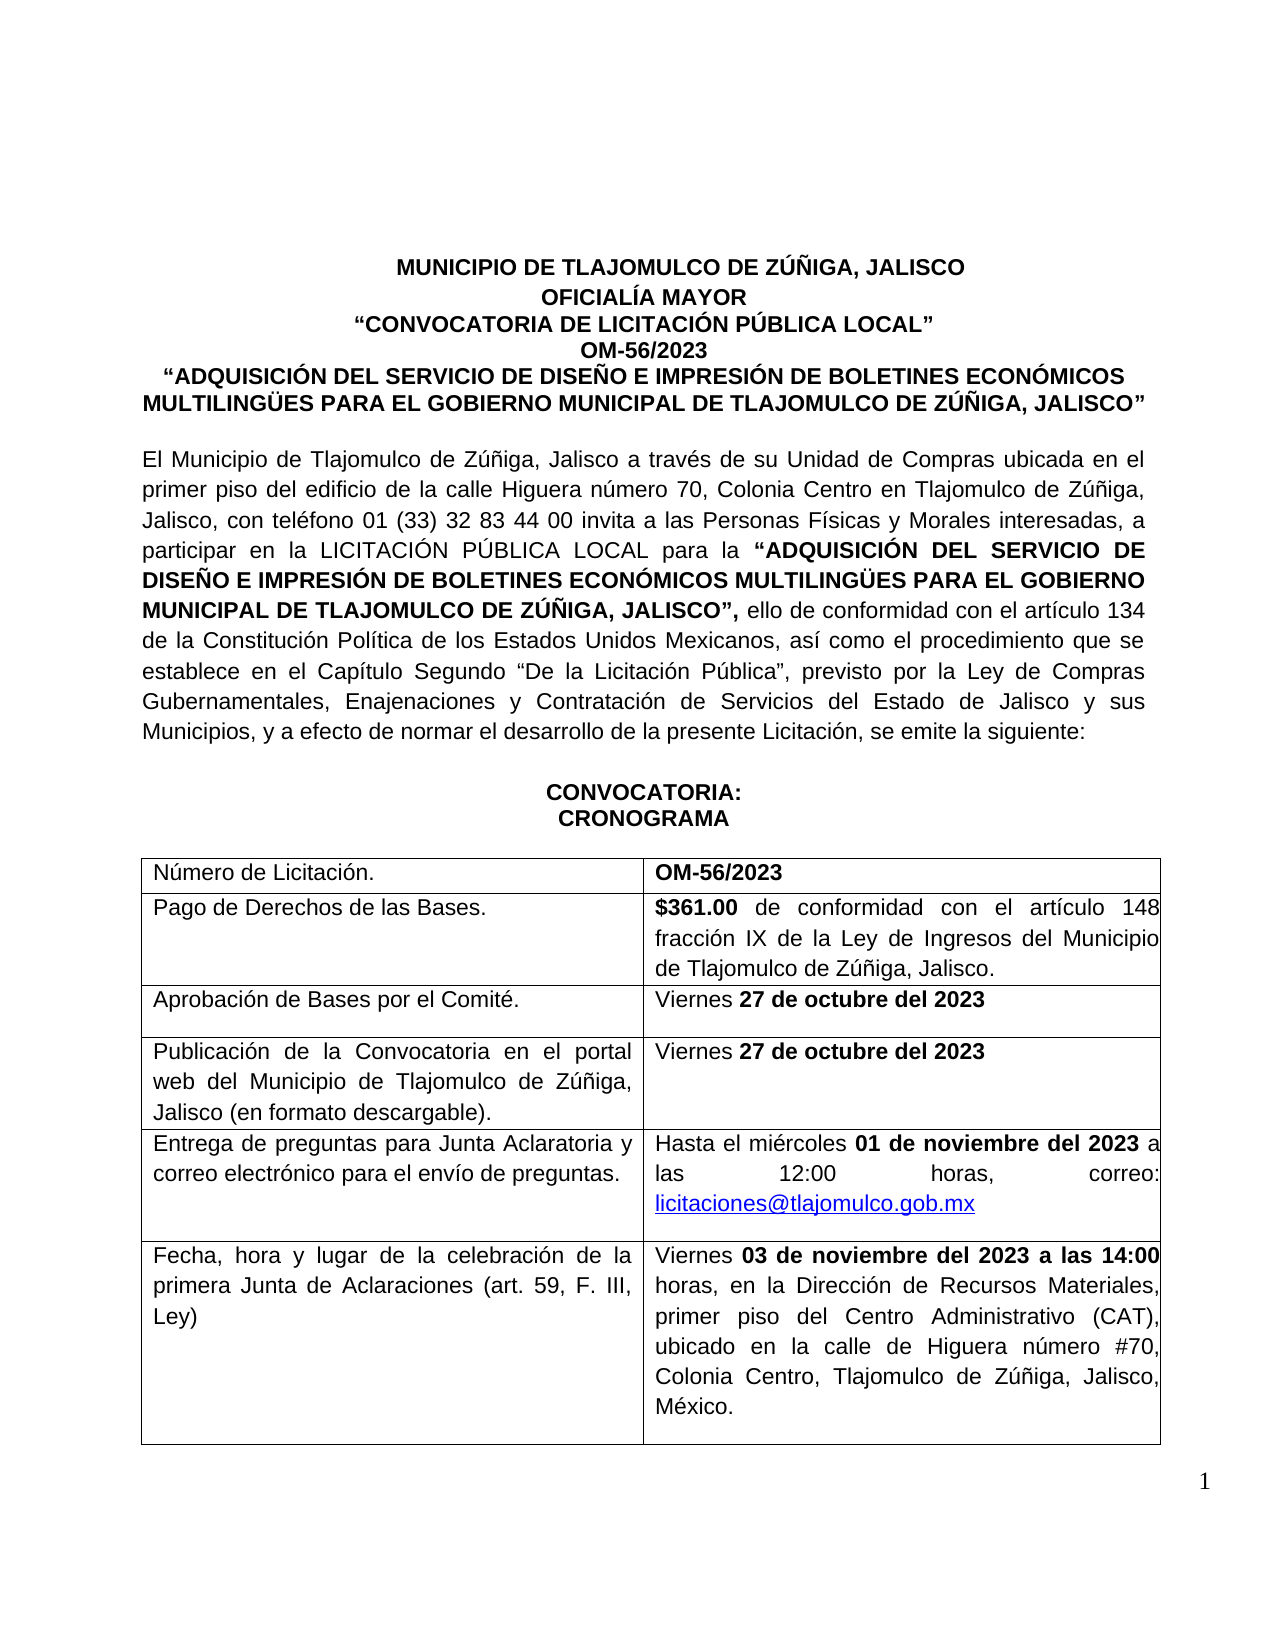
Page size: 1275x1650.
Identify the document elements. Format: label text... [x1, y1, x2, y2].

table_cell Publicación de la Convocatoria en el portal web del Municipio de Tlajomulco de Zúñiga, Jalisco (en formato descargable). [142, 1038, 643, 1129]
table_header Número de Licitación. [142, 859, 643, 893]
table_cell Fecha, hora y lugar de la celebración de la primera Junta de Aclaraciones (art. 59, F. III, Ley) [142, 1242, 643, 1444]
table_cell Aprobación de Bases por el Comité. [142, 986, 643, 1037]
table_cell $361.00 de conformidad con el artículo 148 fracción IX de la Ley de Ingresos del Municipio de Tlajomulco de Zúñiga, Jalisco. [644, 894, 1160, 985]
text CRONOGRAMA [142, 805, 1146, 831]
table_cell Viernes 27 de octubre del 2023 [644, 986, 1160, 1037]
text “CONVOCATORIA DE LICITACIÓN PÚBLICA LOCAL” [142, 311, 1146, 337]
table_cell Viernes 03 de noviembre del 2023 a las 14:00 horas, en la Dirección de Recursos Materiales, primer piso del Centro Administrativo (CAT), ubicado en la calle de Higuera número #70, Colonia Centro, Tlajomulco de Zúñiga, Jalisco, México. [644, 1242, 1160, 1444]
table_header OM-56/2023 [644, 859, 1160, 893]
text “ADQUISICIÓN DEL SERVICIO DE DISEÑO E IMPRESIÓN DE BOLETINES ECONÓMICOS MULTILINGÜES PARA EL GOBIERNO MUNICIPAL DE TLAJOMULCO DE ZÚÑIGA, JALISCO” [142, 363, 1146, 416]
table_cell Viernes 27 de octubre del 2023 [644, 1038, 1160, 1129]
text CONVOCATORIA: [142, 778, 1146, 805]
table_cell Entrega de preguntas para Junta Aclaratoria y correo electrónico para el envío de preguntas. [142, 1130, 643, 1241]
table_cell Pago de Derechos de las Bases. [142, 894, 643, 985]
text MUNICIPIO DE TLAJOMULCO DE ZÚÑIGA, JALISCO [142, 254, 1146, 280]
text OFICIALÍA MAYOR [142, 284, 1146, 311]
text OM-56/2023 [142, 337, 1146, 363]
text El Municipio de Tlajomulco de Zúñiga, Jalisco a través de su Unidad de Compras ubicada en el primer piso del edificio de la calle Higuera número 70, Colonia Centro en Tlajomulco de Zúñiga, Jalisco, con teléfono 01 (33) 32 83 44 00 invita a las Personas Físicas y Morales interesadas, a participar en la LICITACIÓN PÚBLICA LOCAL para la “ADQUISICIÓN DEL SERVICIO DE DISEÑO E IMPRESIÓN DE BOLETINES ECONÓMICOS MULTILINGÜES PARA EL GOBIERNO MUNICIPAL DE TLAJOMULCO DE ZÚÑIGA, JALISCO”, ello de conformidad con el artículo 134 de la Constitución Política de los Estados Unidos Mexicanos, así como el procedimiento que se establece en el Capítulo Segundo “De la Licitación Pública”, previsto por la Ley de Compras Gubernamentales, Enajenaciones y Contratación de Servicios del Estado de Jalisco y sus Municipios, y a efecto de normar el desarrollo de la presente Licitación, se emite la siguiente: [142, 446, 1146, 744]
table_cell Hasta el miércoles 01 de noviembre del 2023 a las 12:00 horas, correo: licitaciones@tlajomulco.gob.mx [644, 1130, 1160, 1241]
